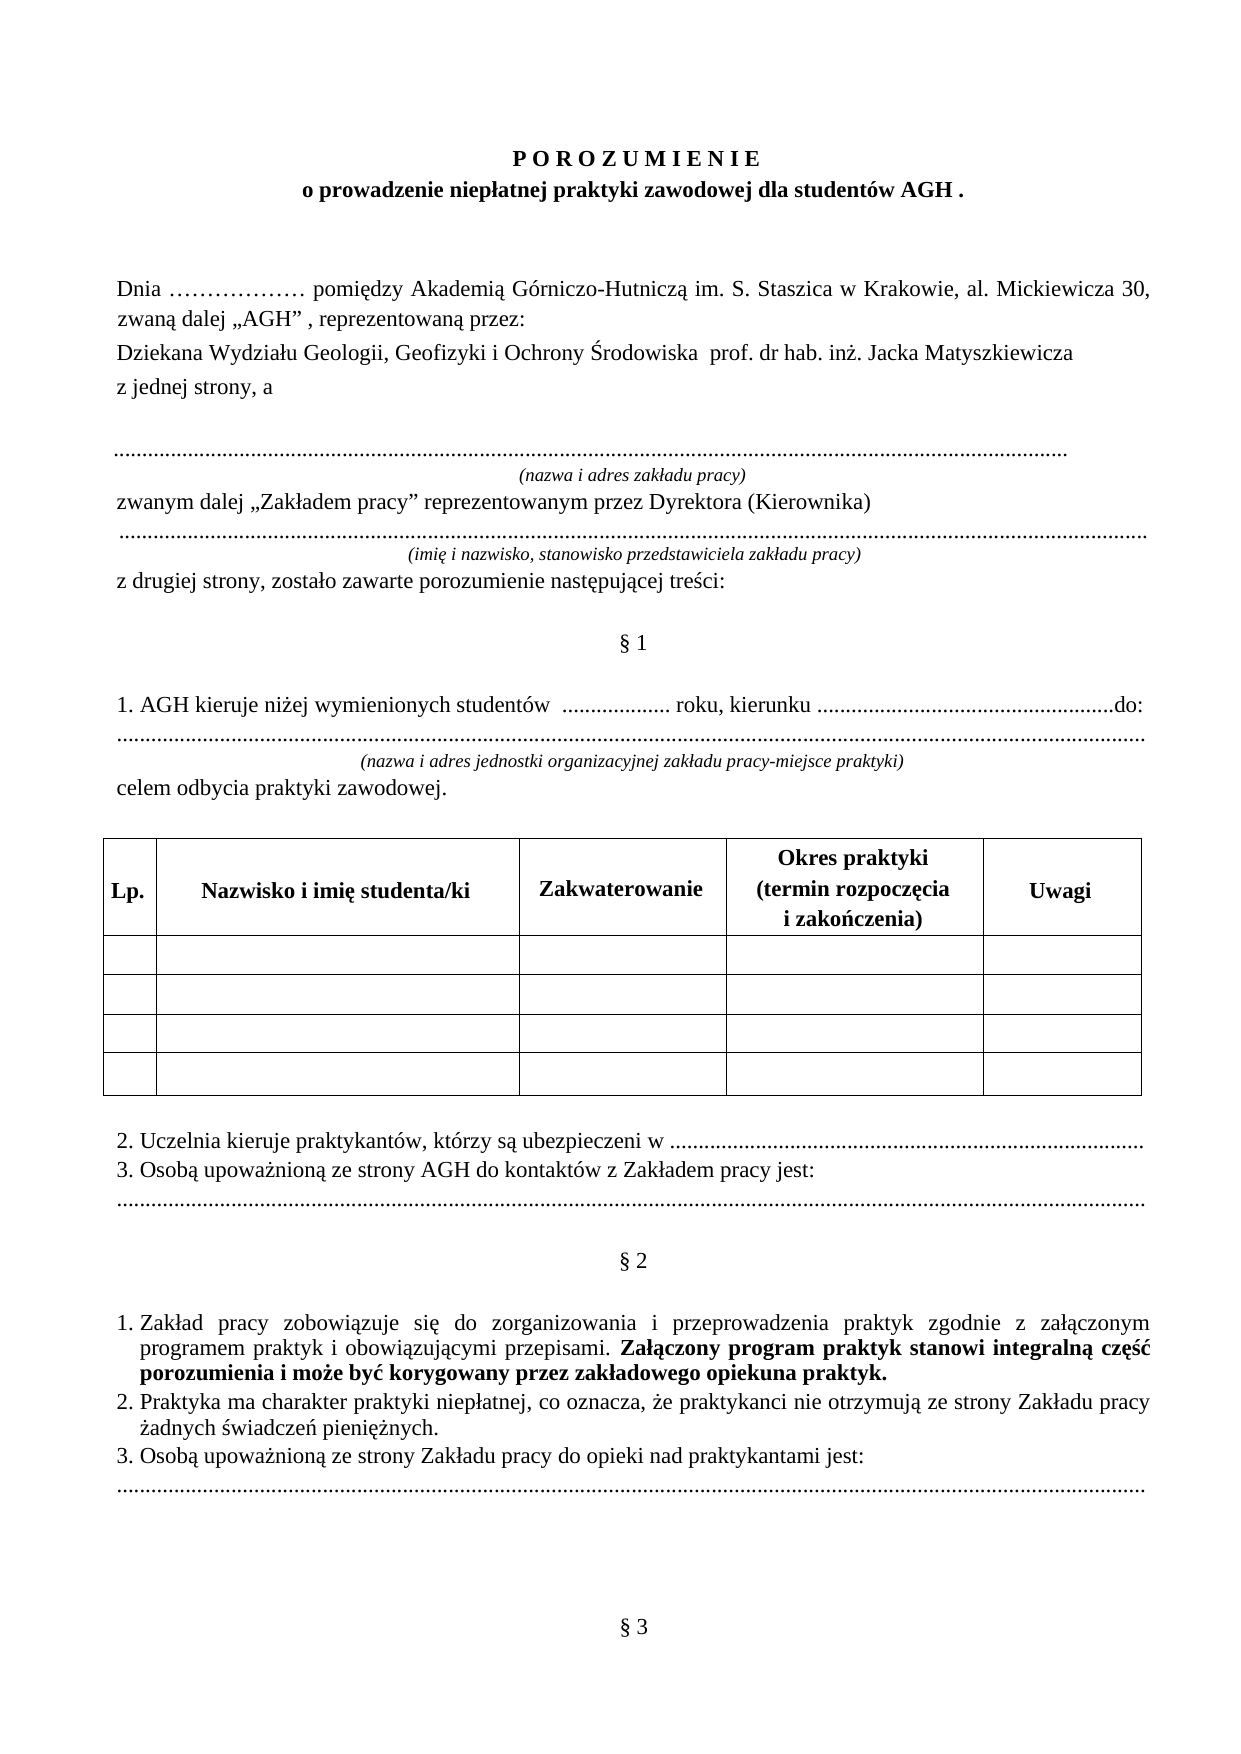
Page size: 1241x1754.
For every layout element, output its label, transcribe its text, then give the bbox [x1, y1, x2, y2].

list Osobą upoważnioną ze strony AGH do kontaktów z Zakładem pracy jest: [116, 1157, 1152, 1182]
text § 1 [113, 629, 1153, 656]
text o prowadzenie niepłatnej praktyki zawodowej dla studentów AGH . [113, 176, 1153, 202]
table_cell [984, 936, 1141, 974]
table_header Zakwaterowanie [520, 839, 726, 935]
table_cell [157, 1015, 519, 1052]
table_cell [104, 975, 156, 1014]
table_header Uwagi [984, 839, 1141, 935]
table_cell [520, 1015, 726, 1052]
table_cell [104, 1053, 156, 1095]
text § 3 [113, 1534, 1153, 1639]
table_header Nazwisko i imię studenta/ki [157, 839, 519, 935]
table_cell [520, 975, 726, 1014]
table_cell [157, 1053, 519, 1095]
list Uczelnia kieruje praktykantów, którzy są ubezpieczeni w ................................................................................... [116, 1128, 1152, 1153]
table_cell [520, 1053, 726, 1095]
text .................................................................................................................................................................................... [116, 721, 1152, 746]
text (nazwa i adres zakładu pracy) [113, 465, 1152, 486]
table_cell [727, 1015, 983, 1052]
text zwanym dalej „Zakładem pracy” reprezentowanym przez Dyrektora (Kierownika) [116, 489, 879, 515]
list Osobą upoważnioną ze strony Zakładu pracy do opieki nad praktykantami jest: [116, 1444, 1152, 1469]
text z drugiej strony, zostało zawarte porozumienie następującej treści: [116, 568, 808, 593]
text z jednej strony, a [116, 373, 1152, 399]
text Dziekana Wydziału Geologii, Geofizyki i Ochrony Środowiska prof. dr hab. inż. Jacka Matyszkiewicza [116, 339, 1152, 366]
table_cell [104, 1015, 156, 1052]
table_cell [727, 975, 983, 1014]
table_header Lp. [104, 839, 156, 935]
text .................................................................................................................................................................................... (imię i nazwisko, stanowisko przedstawiciela zakładu pracy) [116, 518, 1152, 564]
table_cell [727, 936, 983, 974]
table_cell [104, 936, 156, 974]
table_header Okres praktyki (termin rozpoczęcia i zakończenia) [727, 839, 983, 935]
table_cell [157, 975, 519, 1014]
list Zakład pracy zobowiązuje się do zorganizowania i przeprowadzenia praktyk zgodnie z załączonym programem praktyk i obowiązującymi przepisami. Załączony program praktyk stanowi integralną część porozumienia i może być korygowany przez zakładowego opiekuna praktyk. [116, 1310, 1152, 1386]
list Praktyka ma charakter praktyki niepłatnej, co oznacza, że praktykanci nie otrzymują ze strony Zakładu pracy żadnych świadczeń pieniężnych. [116, 1389, 1152, 1440]
text .................................................................................................................................................................................... [116, 1473, 1152, 1498]
text .................................................................................................................................................................................... [116, 1186, 1152, 1211]
text (nazwa i adres jednostki organizacyjnej zakładu pracy-miejsce praktyki) [113, 750, 1152, 771]
text § 2 [113, 1247, 1153, 1273]
text celem odbycia praktyki zawodowej. [116, 775, 1152, 801]
text Dnia ……………… pomiędzy Akademią Górniczo-Hutniczą im. S. Staszica w Krakowie, al. Mickiewicza 30, zwaną dalej „AGH” , reprezentowaną przez: [116, 275, 1152, 332]
table_cell [520, 936, 726, 974]
text ....................................................................................................................................................................... [113, 436, 1152, 461]
table_cell [984, 1015, 1141, 1052]
table_cell [727, 1053, 983, 1095]
table_cell [984, 975, 1141, 1014]
table_cell [157, 936, 519, 974]
text P O R O Z U M I E N I E [113, 145, 1153, 171]
list AGH kieruje niżej wymienionych studentów ................... roku, kierunku ....................................................do: [116, 692, 1152, 717]
table_cell [984, 1053, 1141, 1095]
